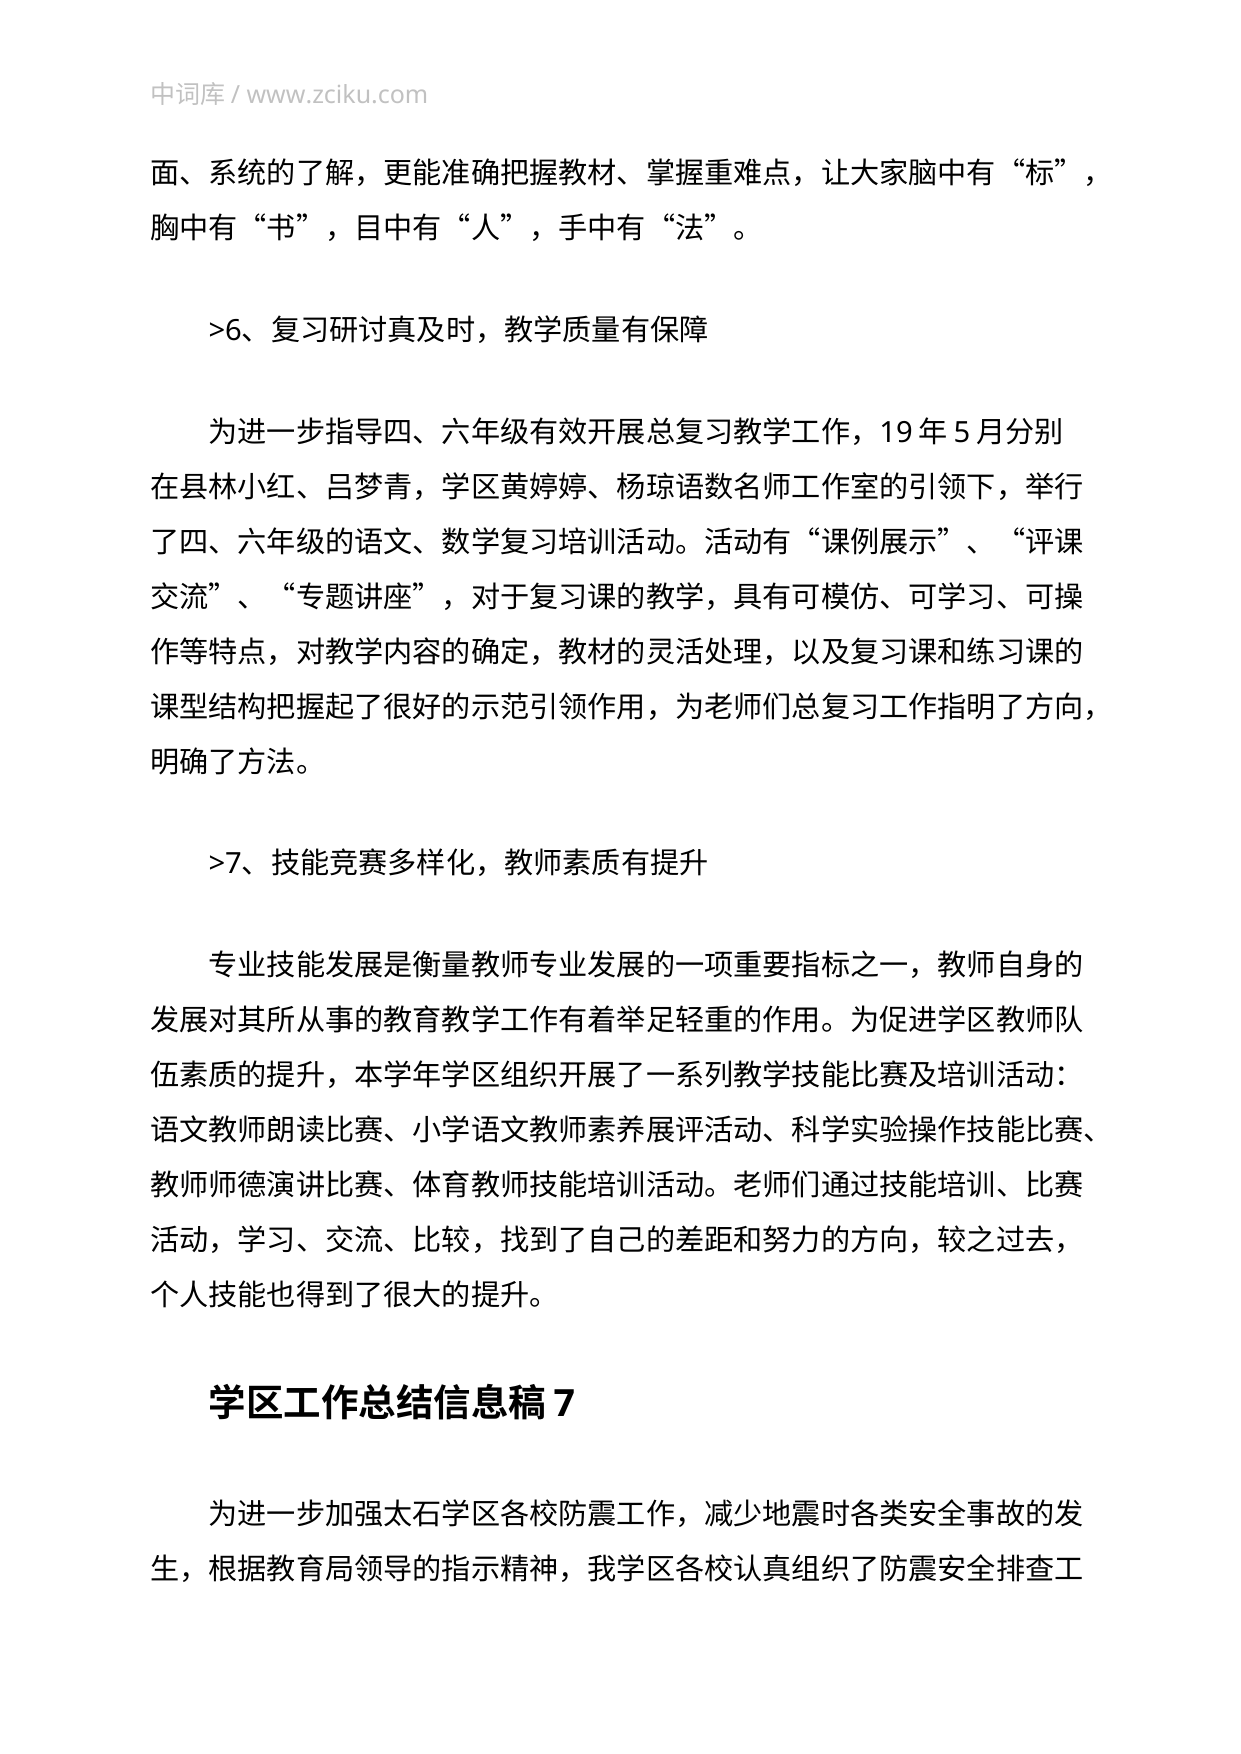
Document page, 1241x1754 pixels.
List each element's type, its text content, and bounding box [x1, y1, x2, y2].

text >6、复习研讨真及时，教学质量有保障 [150, 307, 1090, 349]
text 专业技能发展是衡量教师专业发展的一项重要指标之一，教师自身的发展对其所从事的教育教学工作有着举足轻重的作用。为促进学区教师队伍素质的提升，本学年学区组织开展了一系列教学技能比赛及培训活动：语文教师朗读比赛、小学语文教师素养展评活动、科学实验操作技能比赛、教师师德演讲比赛、体育教师技能培训活动。老师们通过技能培训、比赛活动，学习、交流、比较，找到了自己的差距和努力的方向，较之过去，个人技能也得到了很大的提升。 [150, 942, 1090, 1313]
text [150, 1491, 1090, 1588]
text 学区工作总结信息稿7 [150, 1373, 1090, 1427]
text 为进一步指导四、六年级有效开展总复习教学工作，19年5月分别在县林小红、吕梦青，学区黄婷婷、杨琼语数名师工作室的引领下，举行了四、六年级的语文、数学复习培训活动。活动有“课例展示”、“评课交流”、“专题讲座”，对于复习课的教学，具有可模仿、可学习、可操作等特点，对教学内容的确定，教材的灵活处理，以及复习课和练习课的课型结构把握起了很好的示范引领作用，为老师们总复习工作指明了方向，明确了方法。 [150, 409, 1090, 780]
text >7、技能竞赛多样化，教师素质有提升 [150, 840, 1090, 882]
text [150, 150, 1090, 247]
